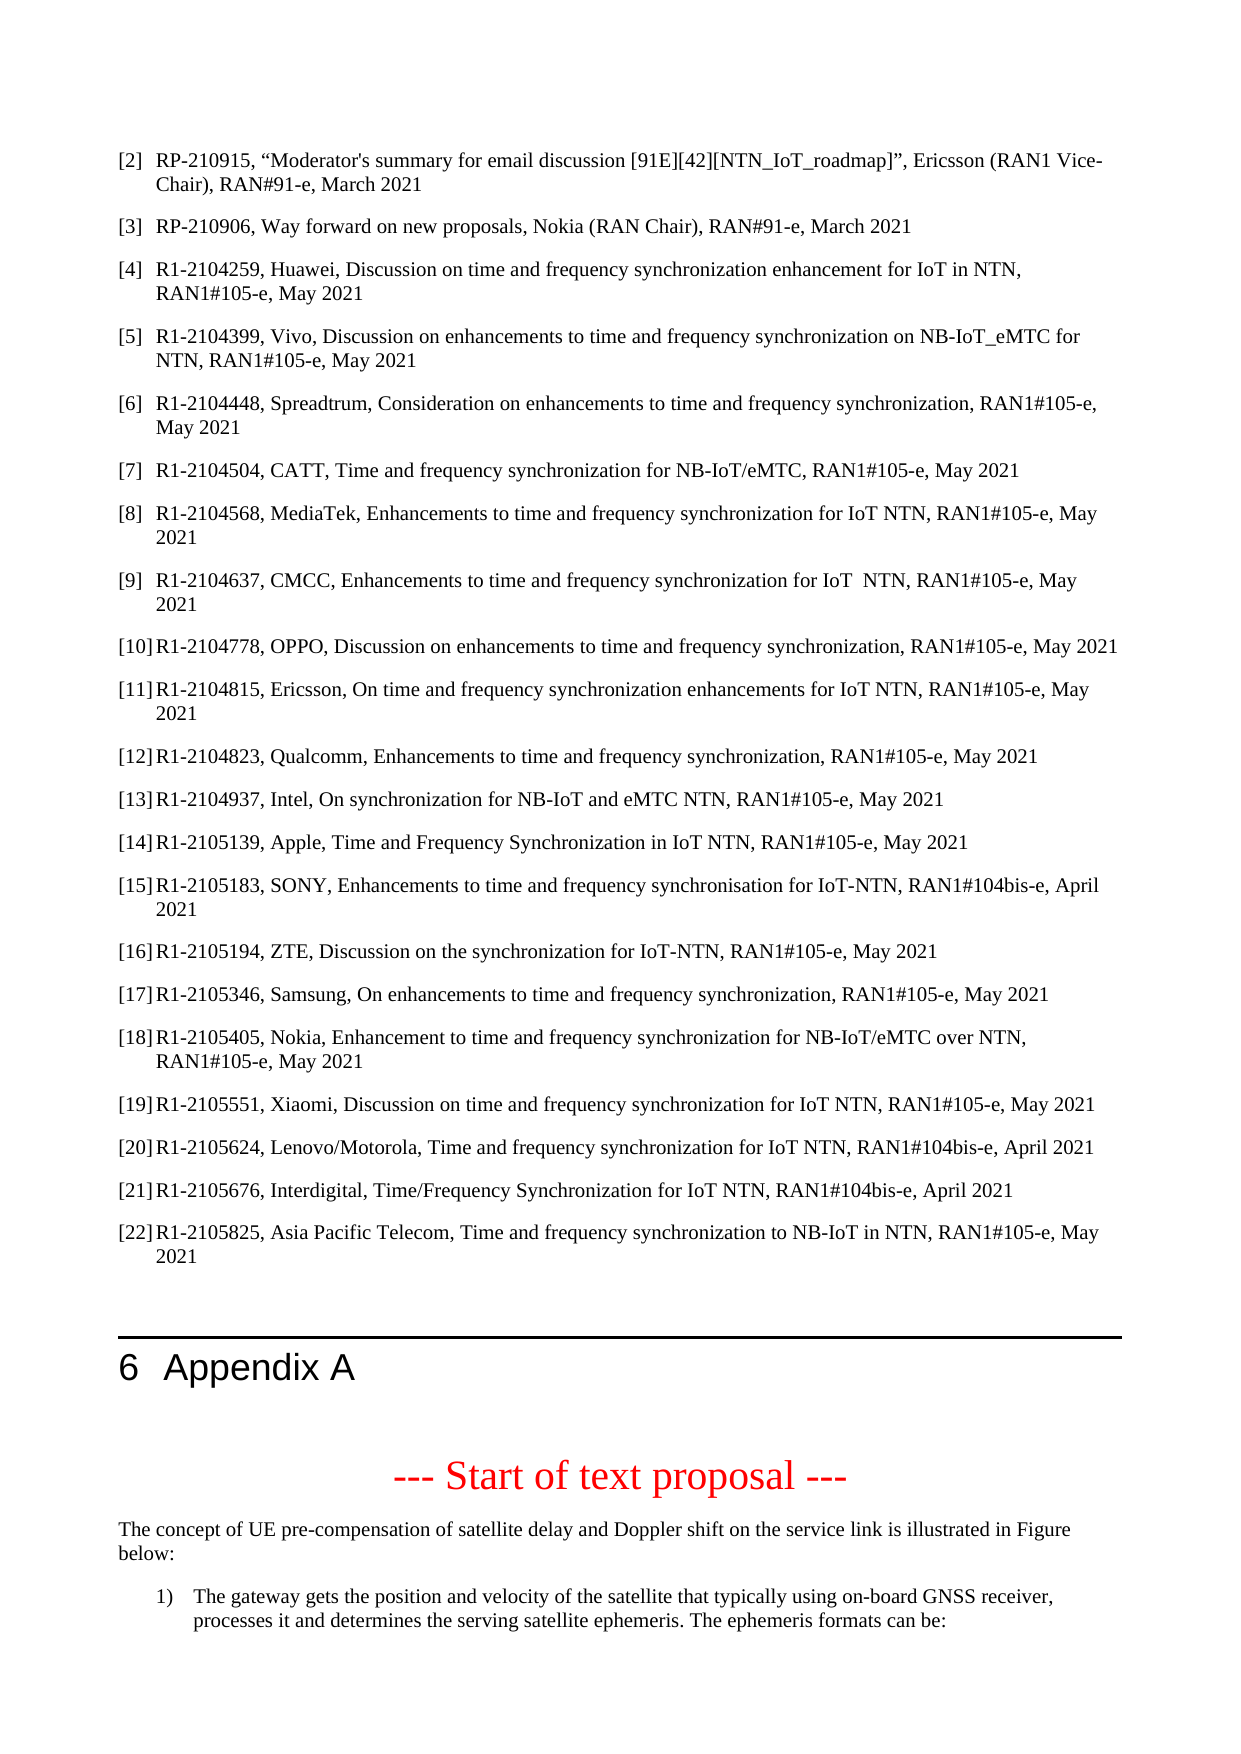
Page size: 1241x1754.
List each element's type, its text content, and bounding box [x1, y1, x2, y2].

list RP-210906, Way forward on new proposals, Nokia (RAN Chair), RAN#91-e, March 2021 [118, 214, 1122, 238]
list R1-2104504, CATT, Time and frequency synchronization for NB-IoT/eMTC, RAN1#105-e, May 2021 [118, 458, 1122, 482]
list R1-2104637, CMCC, Enhancements to time and frequency synchronization for IoT NTN, RAN1#105-e, May 2021 [118, 567, 1122, 616]
subtitle Appendix A [118, 1339, 1122, 1389]
list R1-2105624, Lenovo/Motorola, Time and frequency synchronization for IoT NTN, RAN1#104bis-e, April 2021 [118, 1135, 1122, 1159]
list R1-2104259, Huawei, Discussion on time and frequency synchronization enhancement for IoT in NTN, RAN1#105-e, May 2021 [118, 257, 1122, 305]
list R1-2105194, ZTE, Discussion on the synchronization for IoT-NTN, RAN1#105-e, May 2021 [118, 939, 1122, 963]
list R1-2104815, Ericsson, On time and frequency synchronization enhancements for IoT NTN, RAN1#105-e, May 2021 [118, 677, 1122, 725]
list R1-2104778, OPPO, Discussion on enhancements to time and frequency synchronization, RAN1#105-e, May 2021 [118, 634, 1122, 658]
list R1-2105346, Samsung, On enhancements to time and frequency synchronization, RAN1#105-e, May 2021 [118, 982, 1122, 1006]
list R1-2105183, SONY, Enhancements to time and frequency synchronisation for IoT-NTN, RAN1#104bis-e, April 2021 [118, 872, 1122, 921]
list R1-2104399, Vivo, Discussion on enhancements to time and frequency synchronization on NB-IoT_eMTC for NTN, RAN1#105-e, May 2021 [118, 324, 1122, 372]
list R1-2105139, Apple, Time and Frequency Synchronization in IoT NTN, RAN1#105-e, May 2021 [118, 830, 1122, 854]
list R1-2105676, Interdigital, Time/Frequency Synchronization for IoT NTN, RAN1#104bis-e, April 2021 [118, 1177, 1122, 1202]
list R1-2105551, Xiaomi, Discussion on time and frequency synchronization for IoT NTN, RAN1#105-e, May 2021 [118, 1092, 1122, 1116]
list R1-2104937, Intel, On synchronization for NB-IoT and eMTC NTN, RAN1#105-e, May 2021 [118, 787, 1122, 811]
list R1-2105825, Asia Pacific Telecom, Time and frequency synchronization to NB-IoT in NTN, RAN1#105-e, May 2021 [118, 1220, 1122, 1268]
text --- Start of text proposal --- [118, 1450, 1122, 1498]
list The gateway gets the position and velocity of the satellite that typically using on-board GNSS receiver, processes it and determines the serving satellite ephemeris. The ephemeris formats can be: [156, 1584, 1122, 1632]
text The concept of UE pre-compensation of satellite delay and Doppler shift on the service link is illustrated in Figure below: [118, 1517, 1122, 1565]
list R1-2104568, MediaTek, Enhancements to time and frequency synchronization for IoT NTN, RAN1#105-e, May 2021 [118, 501, 1122, 549]
list R1-2104448, Spreadtrum, Consideration on enhancements to time and frequency synchronization, RAN1#105-e, May 2021 [118, 391, 1122, 439]
list R1-2105405, Nokia, Enhancement to time and frequency synchronization for NB-IoT/eMTC over NTN, RAN1#105-e, May 2021 [118, 1025, 1122, 1073]
list RP-210915, “Moderator's summary for email discussion [91E][42][NTN_IoT_roadmap]”, Ericsson (RAN1 Vice-Chair), RAN#91-e, March 2021 [118, 147, 1122, 196]
list R1-2104823, Qualcomm, Enhancements to time and frequency synchronization, RAN1#105-e, May 2021 [118, 744, 1122, 768]
